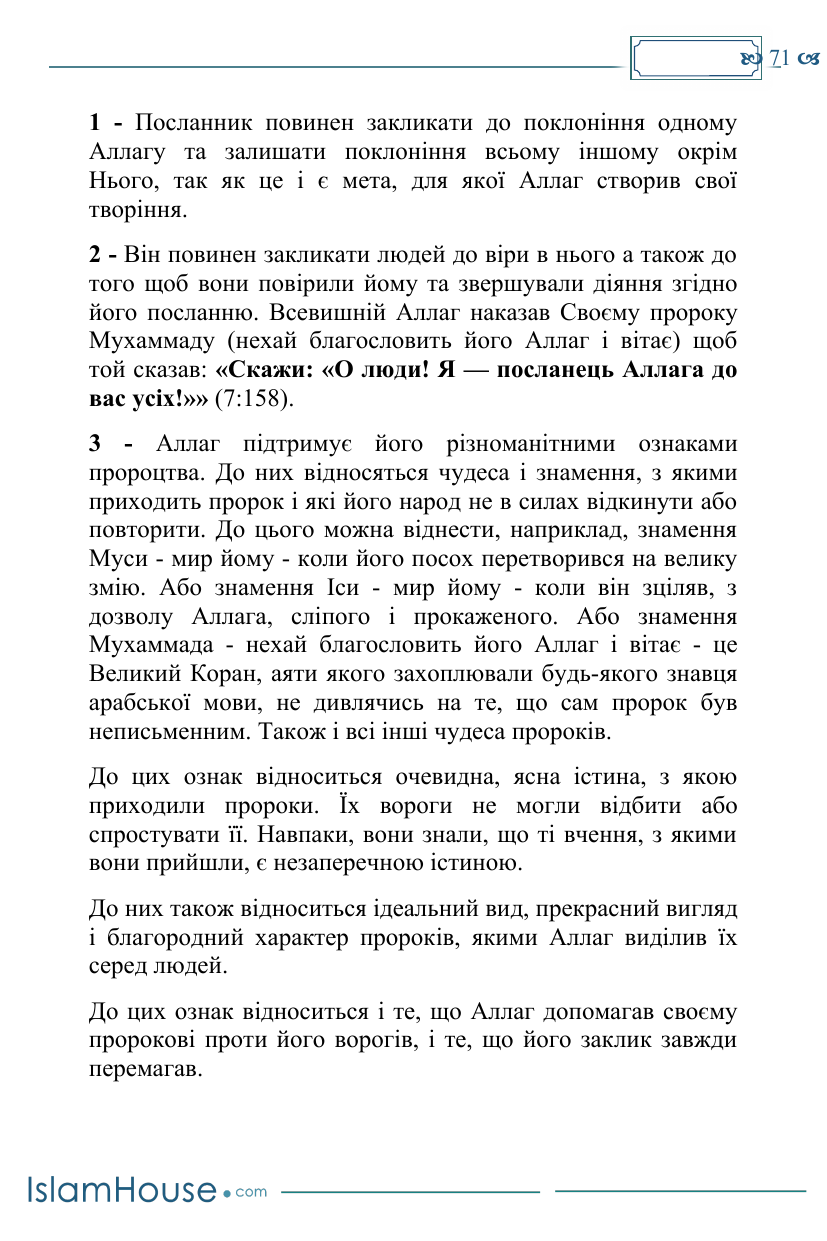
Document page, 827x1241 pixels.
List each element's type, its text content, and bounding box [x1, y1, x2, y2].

text 1 - Посланник повинен закликати до поклоніння одному Аллагу та залишати поклоніння всьому іншому окрім Нього, так як це і є мета, для якої Аллаг створив свої творіння. [89, 107, 738, 222]
picture [20, 1171, 541, 1209]
text 3 - Аллаг підтримує його різноманітними ознаками пророцтва. До них відносяться чудеса і знамення, з якими приходить пророк і які його народ не в силах відкинути або повторити. До цього можна віднести, наприклад, знамення Муси - мир йому - коли його посох перетворився на велику змію. Або знамення Іси - мир йому - коли він зціляв, з дозволу Аллага, сліпого і прокаженого. Або знамення Мухаммада - нехай благословить його Аллаг і вітає - це Великий Коран, аяти якого захоплювали будь-якого знавця арабської мови, не дивлячись на те, що сам пророк був неписьменним. Також і всі інші чудеса пророків. [89, 428, 738, 744]
text 2 - Він повинен закликати людей до віри в нього а також до того щоб вони повірили йому та звершували діяння згідно його посланню. Всевишній Аллаг наказав Своєму пророку Мухаммаду (нехай благословить його Аллаг і вітає) щоб той сказав: «Скажи: «О люди! Я — посланець Аллага до вас усіх!»» (7:158). [89, 239, 738, 412]
text До них також відноситься ідеальний вид, прекрасний вигляд і благородний характер пророків, якими Аллаг виділив їх серед людей. [89, 893, 738, 979]
text До цих ознак відноситься очевидна, ясна істина, з якою приходили пророки. Їх вороги не могли відбити або спростувати її. Навпаки, вони знали, що ті вчення, з якими вони прийшли, є незаперечною істиною. [89, 761, 738, 876]
picture [548, 1170, 807, 1208]
text До цих ознак відноситься і те, що Аллаг допомагав своєму пророкові проти його ворогів, і те, що його заклик завжди перемагав. [89, 996, 738, 1082]
